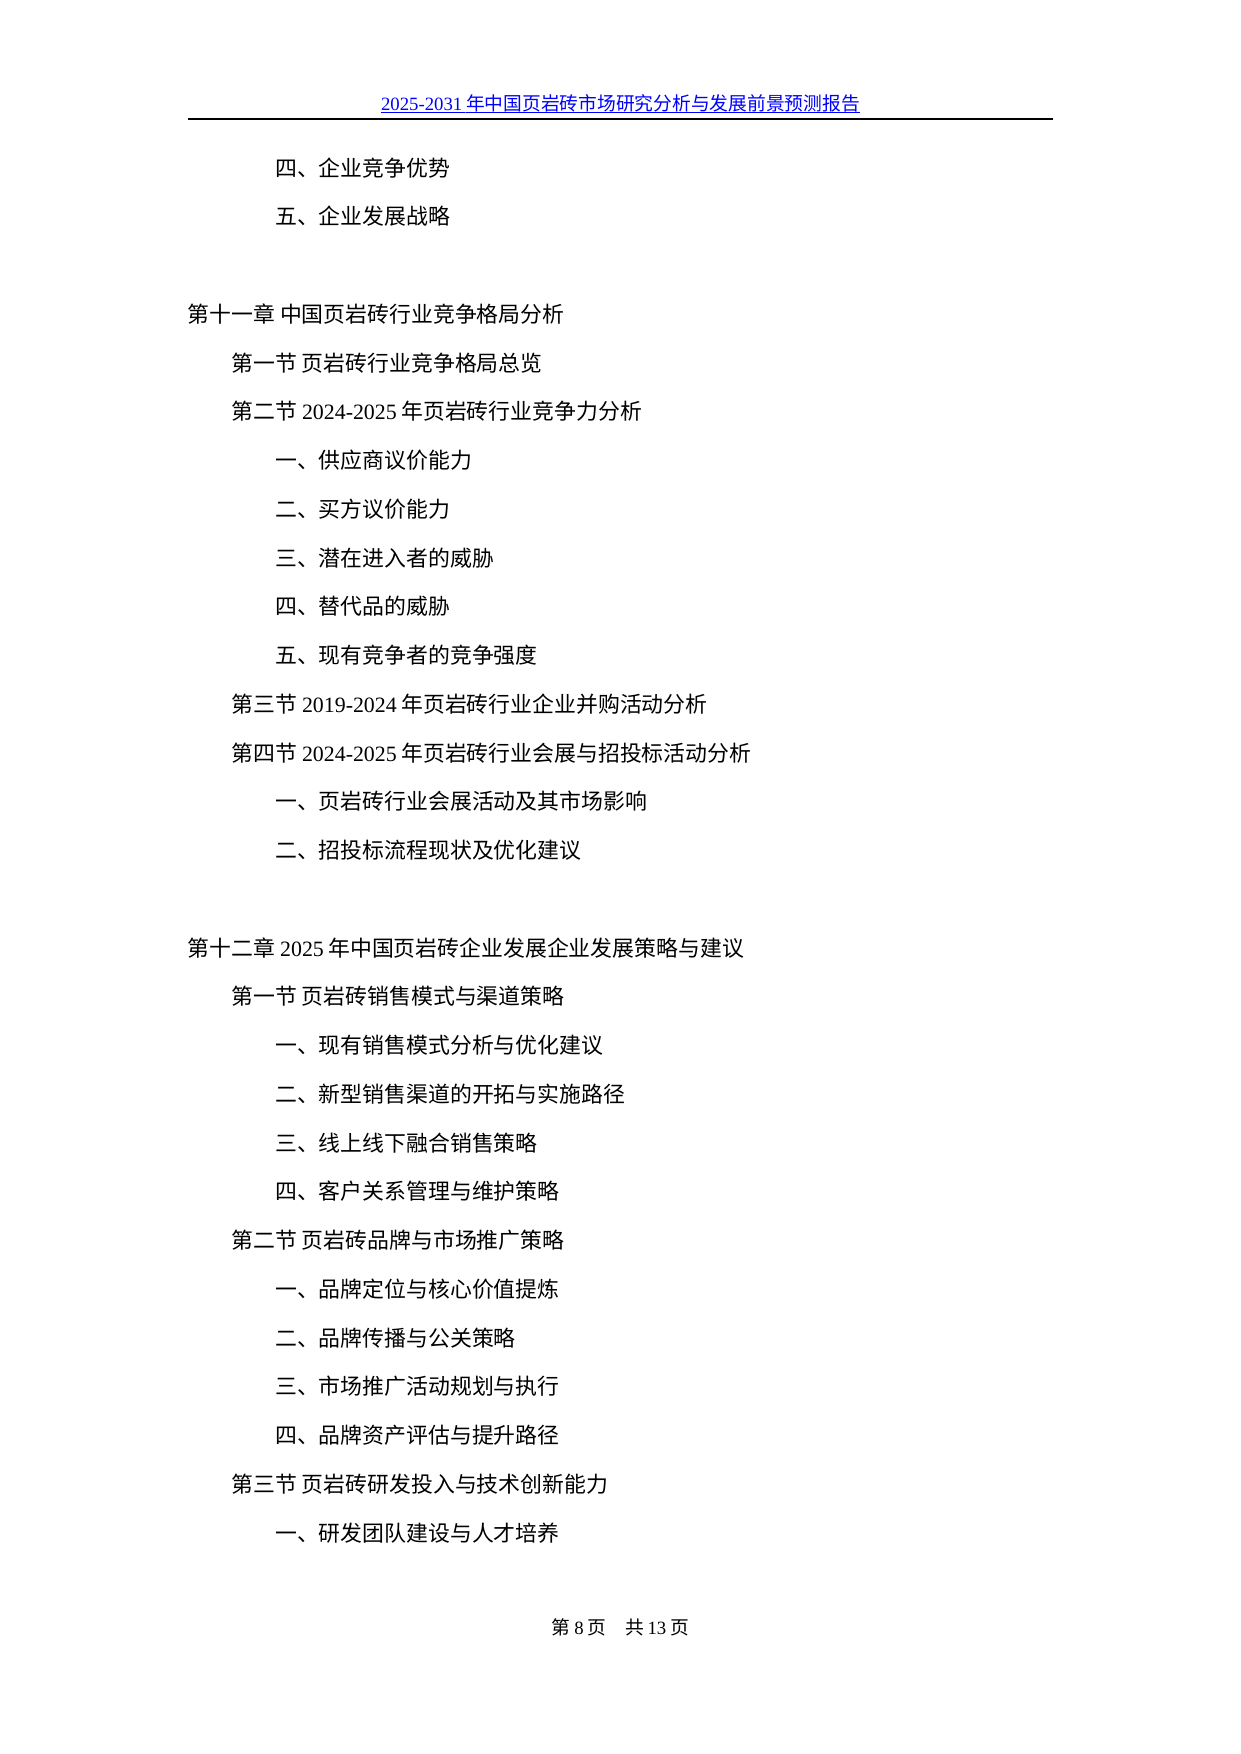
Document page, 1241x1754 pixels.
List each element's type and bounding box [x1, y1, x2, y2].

text [187, 150, 1053, 1548]
